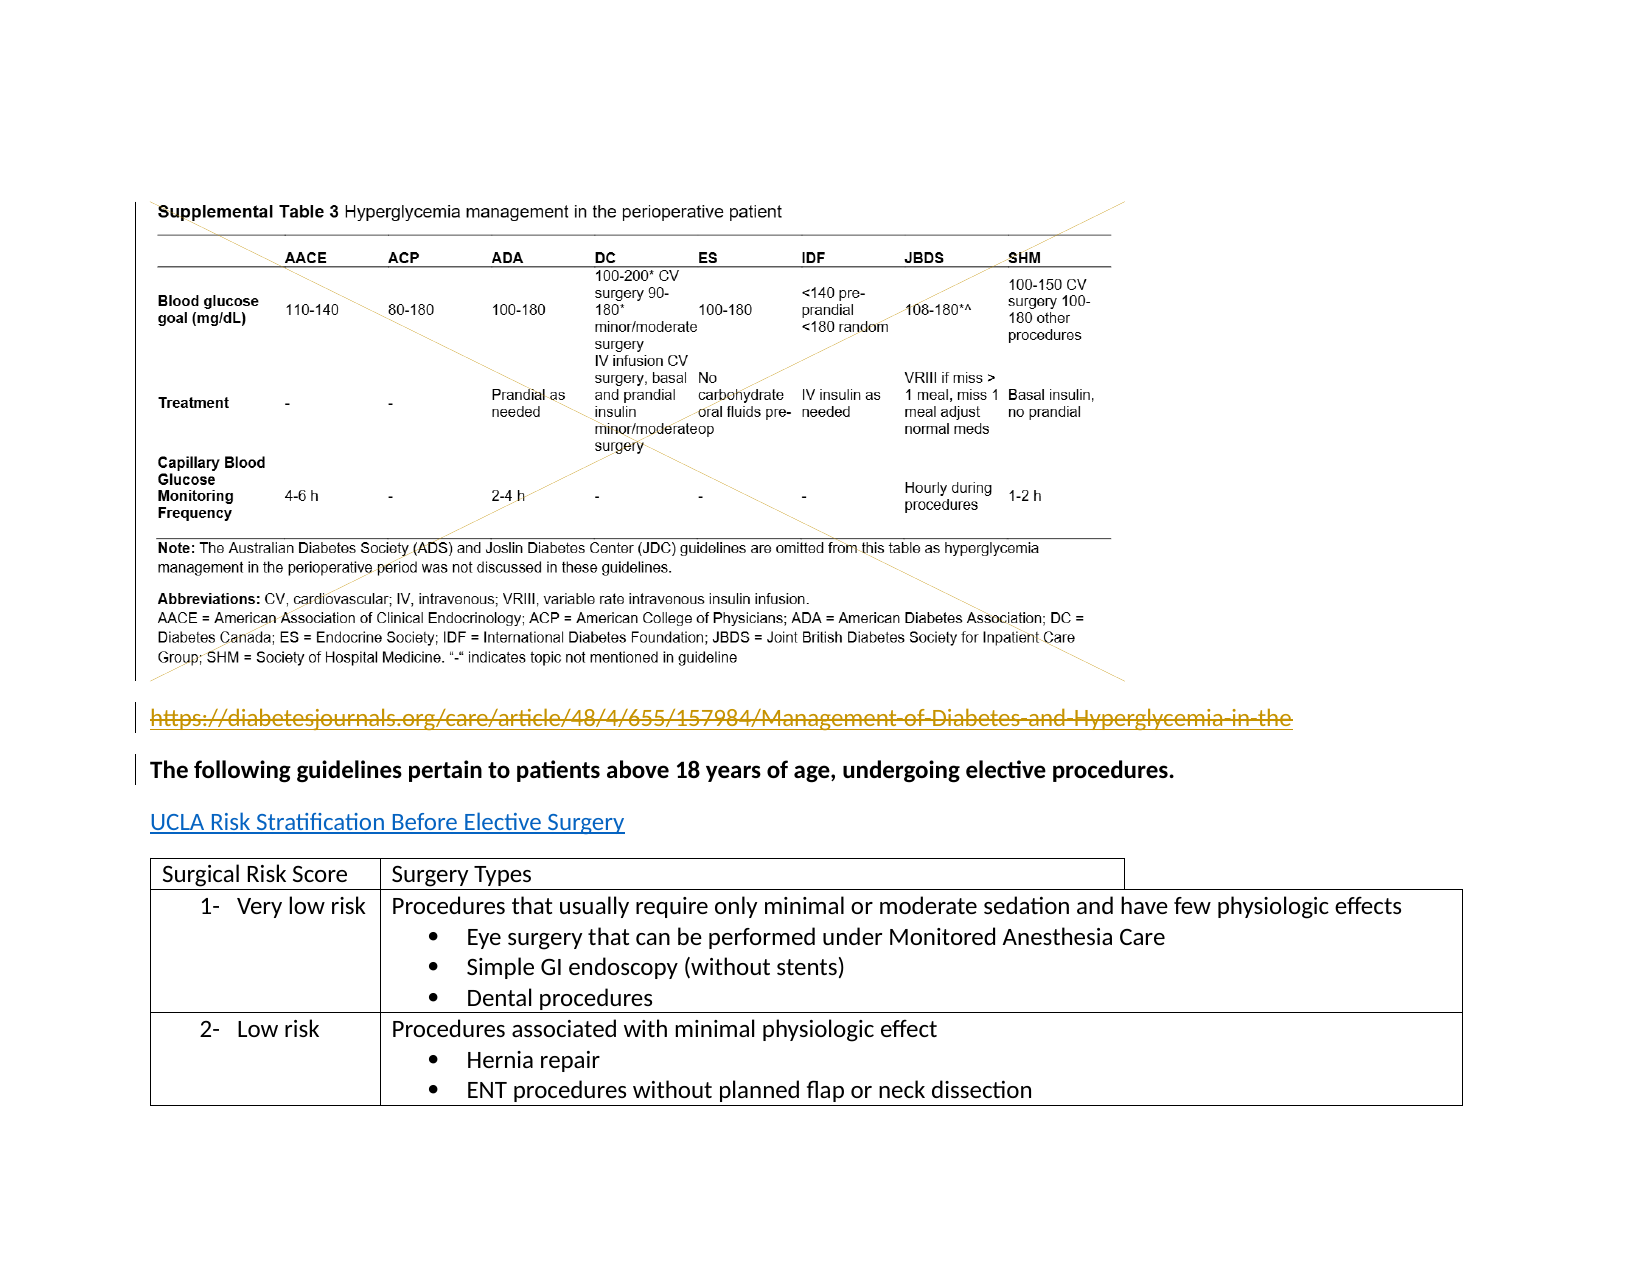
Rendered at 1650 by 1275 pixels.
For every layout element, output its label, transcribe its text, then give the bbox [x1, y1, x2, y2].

picture [639, 203, 1125, 680]
table_header Surgical Risk Score [151, 859, 380, 889]
table_header Surgery Types [381, 859, 1124, 889]
picture [151, 442, 1124, 682]
table_cell Very low risk [151, 890, 380, 1012]
text The following guidelines pertain to patients above 18 years of age, undergoing elective procedures. [150, 754, 1500, 785]
picture [151, 201, 1123, 441]
text UCLA Risk Stratification Before Elective Surgery [150, 806, 1500, 836]
table_cell Procedures that usually require only minimal or moderate sedation and have few physiologic effects Eye surgery that can be performed under Monitored Anesthesia Care Simple GI endoscopy (without stents) Dental procedures [381, 890, 1462, 1012]
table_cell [381, 1013, 1462, 1105]
picture [150, 203, 636, 680]
table_cell Low risk [151, 1013, 380, 1105]
